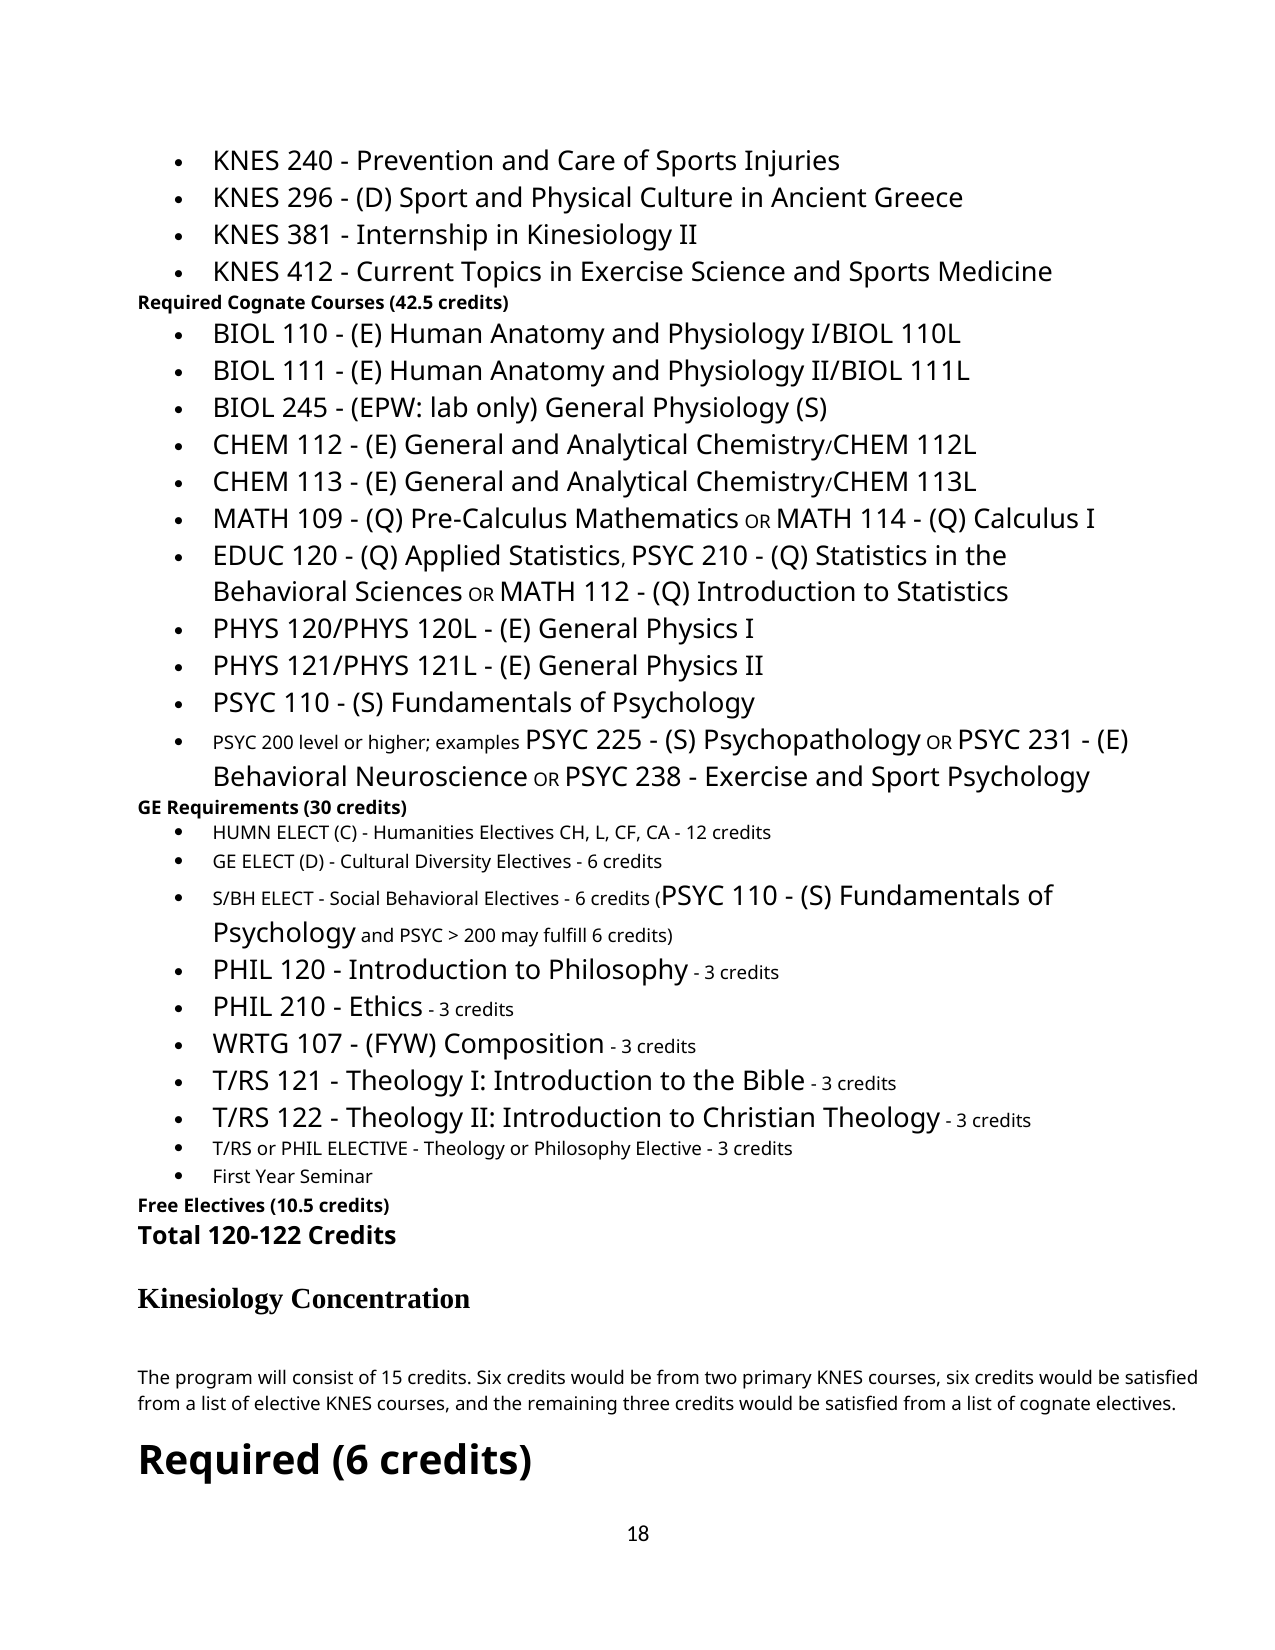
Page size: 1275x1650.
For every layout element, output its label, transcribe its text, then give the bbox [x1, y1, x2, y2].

list KNES 240 - Prevention and Care of Sports Injuries [175, 142, 1137, 178]
list KNES 412 - Current Topics in Exercise Science and Sports Medicine [175, 252, 1137, 289]
list WRTG 107 - (FYW) Composition - 3 credits [175, 1024, 1137, 1061]
list PHYS 120/PHYS 120L - (E) General Physics I [175, 610, 1137, 647]
list KNES 381 - Internship in Kinesiology II [175, 215, 1137, 252]
list MATH 109 - (Q) Pre-Calculus Mathematics OR MATH 114 - (Q) Calculus I [175, 499, 1137, 536]
list BIOL 110 - (E) Human Anatomy and Physiology I/BIOL 110L [175, 315, 1137, 352]
list PSYC 200 level or higher; examples PSYC 225 - (S) Psychopathology OR PSYC 231 - (E) Behavioral Neuroscience OR PSYC 238 - Exercise and Sport Psychology [175, 720, 1137, 794]
list EDUC 120 - (Q) Applied Statistics, PSYC 210 - (Q) Statistics in the Behavioral Sciences OR MATH 112 - (Q) Introduction to Statistics [175, 536, 1137, 610]
text Required Cognate Courses (42.5 credits) [137, 289, 1137, 315]
list T/RS 122 - Theology II: Introduction to Christian Theology - 3 credits [175, 1098, 1137, 1135]
list T/RS 121 - Theology I: Introduction to the Bible - 3 credits [175, 1061, 1137, 1098]
list PSYC 110 - (S) Fundamentals of Psychology [175, 683, 1137, 720]
table_header The program will consist of 15 credits. Six credits would be from two primary KNES courses, six credits would be satisfied from a list of elective KNES courses, and the remaining three credits would be satisfied from a list of cognate electives. [138, 1349, 1225, 1431]
text GE Requirements (30 credits) [137, 794, 1137, 819]
list S/BH ELECT - Social Behavioral Electives - 6 credits (PSYC 110 - (S) Fundamentals of Psychology and PSYC > 200 may fulfill 6 credits) [175, 877, 1137, 951]
list PHIL 120 - Introduction to Philosophy - 3 credits [175, 951, 1137, 987]
list HUMN ELECT (C) - Humanities Electives CH, L, CF, CA - 12 credits [175, 819, 1137, 845]
list PHYS 121/PHYS 121L - (E) General Physics II [175, 647, 1137, 683]
list CHEM 113 - (E) General and Analytical Chemistry/CHEM 113L [175, 462, 1137, 499]
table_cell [138, 1431, 1225, 1514]
text Total 120-122 Credits [137, 1218, 1137, 1252]
list BIOL 245 - (EPW: lab only) General Physiology (S) [175, 388, 1137, 425]
list T/RS or PHIL ELECTIVE - Theology or Philosophy Elective - 3 credits [175, 1135, 1137, 1161]
list First Year Seminar [175, 1164, 1137, 1189]
list PHIL 210 - Ethics - 3 credits [175, 987, 1137, 1024]
list GE ELECT (D) - Cultural Diversity Electives - 6 credits [175, 848, 1137, 874]
list KNES 296 - (D) Sport and Physical Culture in Ancient Greece [175, 178, 1137, 215]
list CHEM 112 - (E) General and Analytical Chemistry/CHEM 112L [175, 425, 1137, 462]
text Kinesiology Concentration [137, 1281, 1137, 1314]
list BIOL 111 - (E) Human Anatomy and Physiology II/BIOL 111L [175, 352, 1137, 388]
text Free Electives (10.5 credits) [137, 1192, 1137, 1218]
